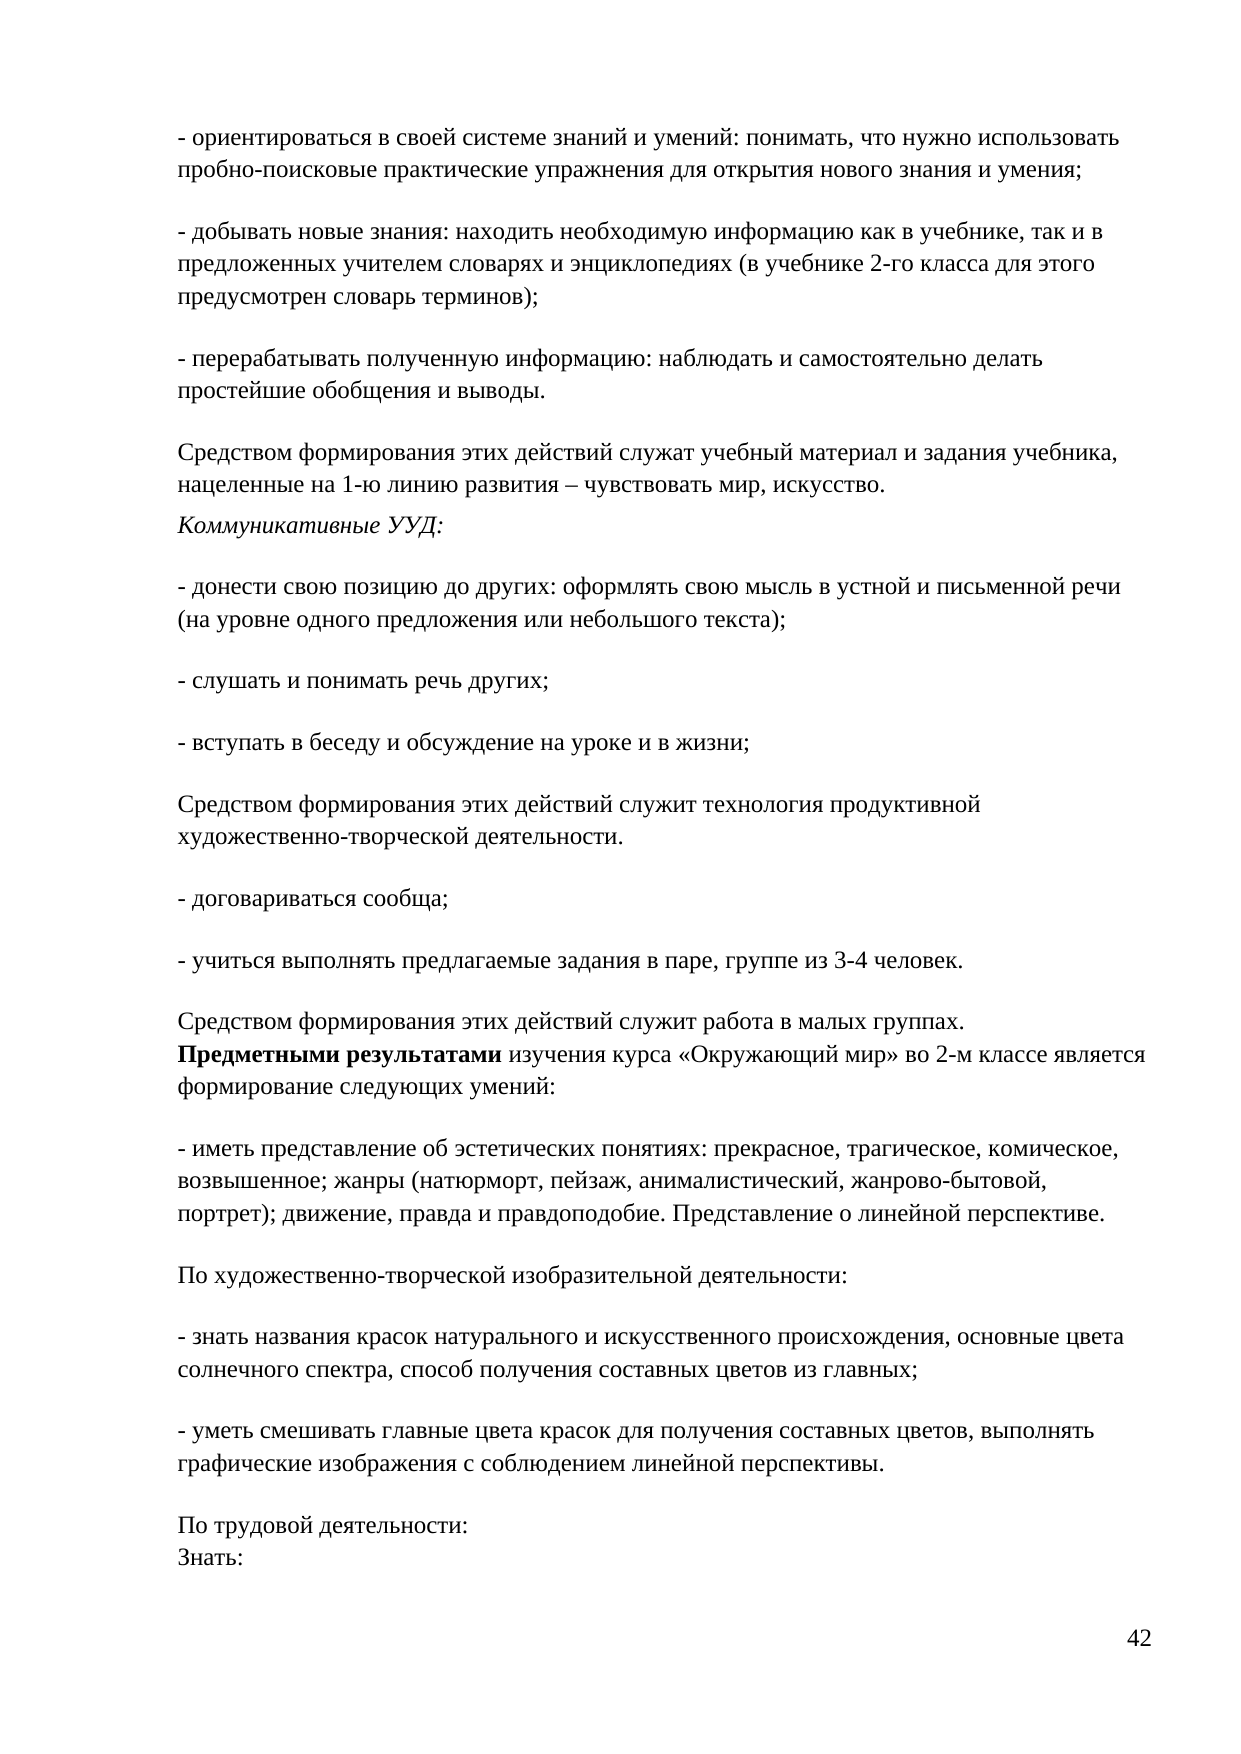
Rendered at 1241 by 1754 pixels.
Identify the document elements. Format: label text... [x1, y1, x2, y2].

text Средством формирования этих действий служат учебный материал и задания учебника, нацеленные на 1-ю линию развития – чувствовать мир, искусство. [177, 433, 1152, 498]
text - ориентироваться в своей системе знаний и умений: понимать, что нужно использовать пробно-поисковые практические упражнения для открытия нового знания и умения; [177, 118, 1152, 183]
text - донести свою позицию до других: оформлять свою мысль в устной и письменной речи (на уровне одного предложения или небольшого текста); [177, 568, 1152, 633]
text - вступать в беседу и обсуждение на уроке и в жизни; [177, 723, 1152, 756]
text - учиться выполнять предлагаемые задания в паре, группе из 3-4 человек. [177, 941, 1152, 973]
text - иметь представление об эстетических понятиях: прекрасное, трагическое, комическое, возвышенное; жанры (натюрморт, пейзаж, анималистический, жанрово-бытовой, портрет); движение, правда и правдоподобие. Представление о линейной перспективе. [177, 1129, 1152, 1227]
text Коммуникативные УУД: [177, 506, 1152, 538]
text Средством формирования этих действий служит работа в малых группах. Предметными результатами изучения курса «Окружающий мир» во 2-м классе является формирование следующих умений: [177, 1003, 1152, 1100]
text - уметь смешивать главные цвета красок для получения составных цветов, выполнять графические изображения с соблюдением линейной перспективы. [177, 1412, 1152, 1477]
text По художественно-творческой изобразительной деятельности: [177, 1256, 1152, 1288]
text - знать названия красок натурального и искусственного происхождения, основные цвета солнечного спектра, способ получения составных цветов из главных; [177, 1318, 1152, 1383]
text - добывать новые знания: находить необходимую информацию как в учебнике, так и в предложенных учителем словарях и энциклопедиях (в учебнике 2-го класса для этого предусмотрен словарь терминов); [177, 212, 1152, 310]
text - перерабатывать полученную информацию: наблюдать и самостоятельно делать простейшие обобщения и выводы. [177, 339, 1152, 404]
text - слушать и понимать речь других; [177, 662, 1152, 694]
text - договариваться сообща; [177, 879, 1152, 912]
text Средством формирования этих действий служит технология продуктивной художественно-творческой деятельности. [177, 785, 1152, 850]
text По трудовой деятельности: Знать: [177, 1506, 1152, 1571]
